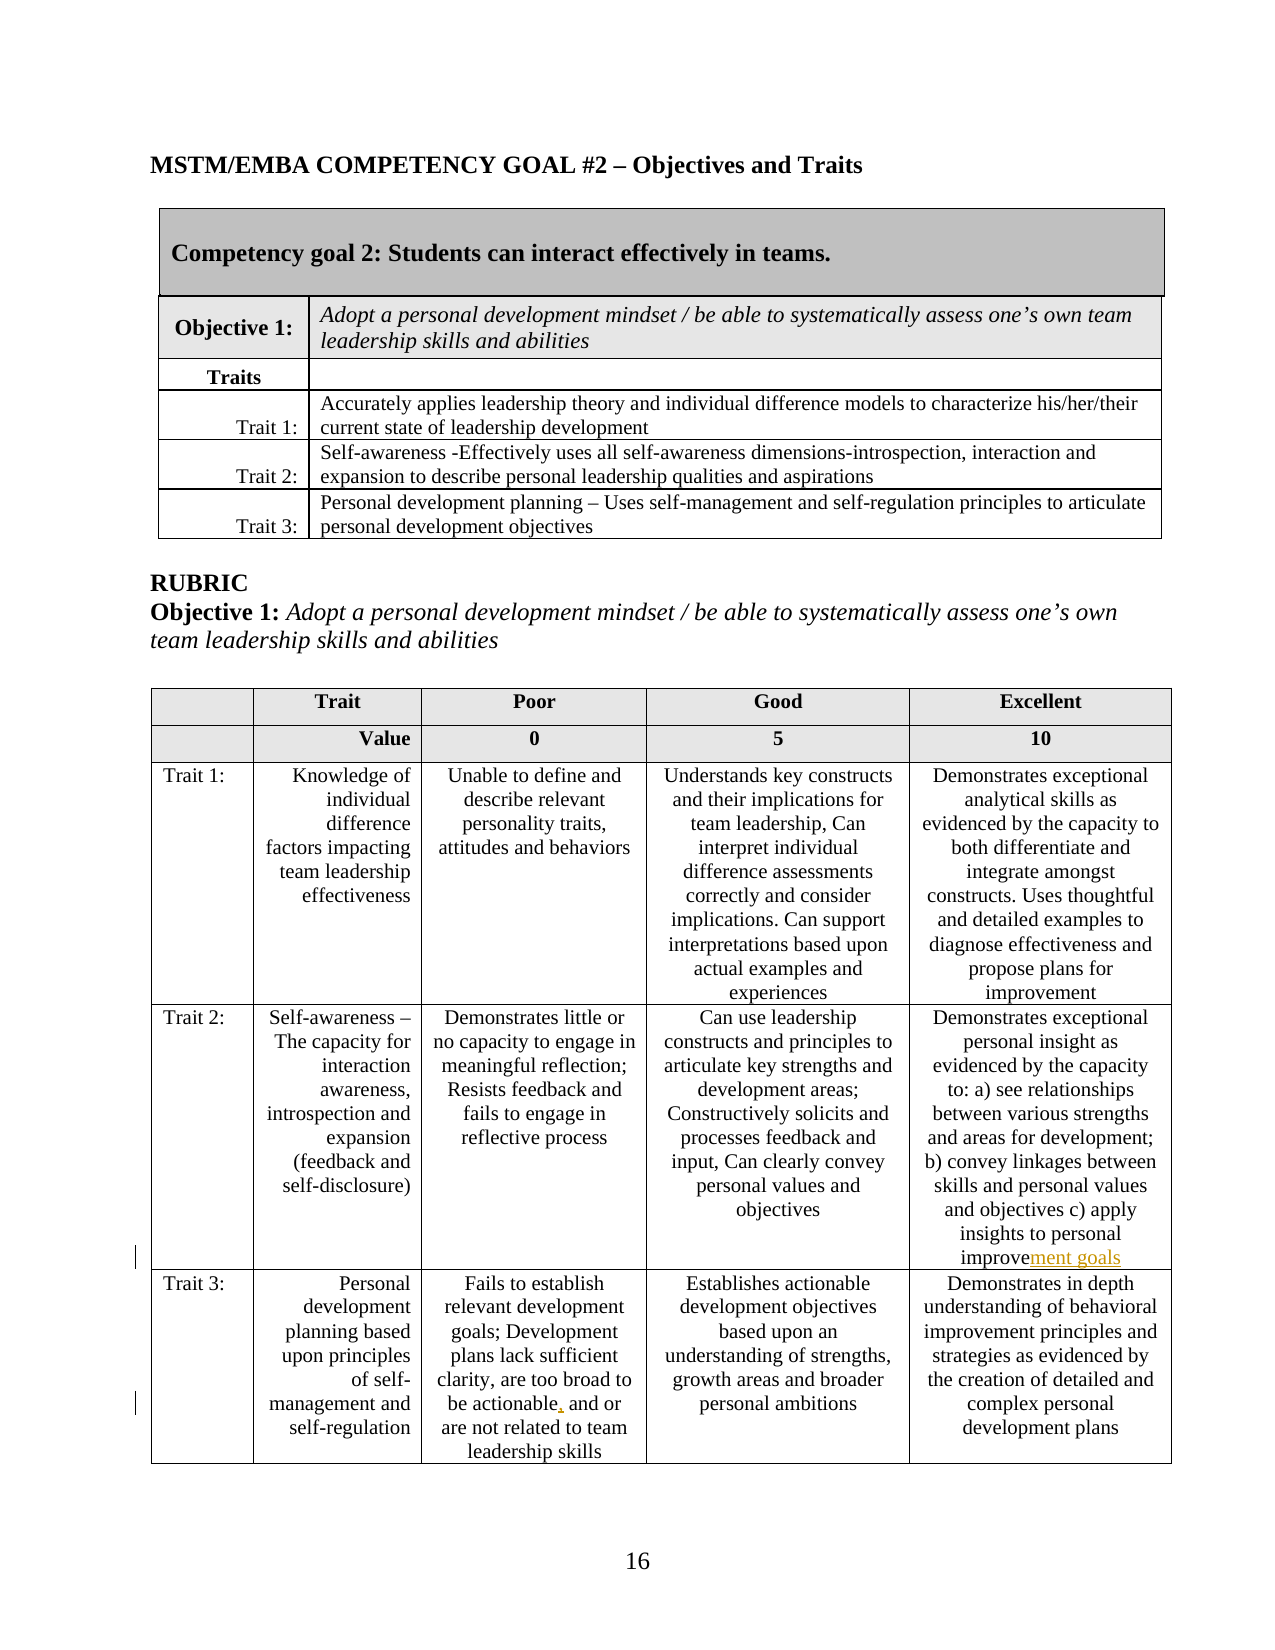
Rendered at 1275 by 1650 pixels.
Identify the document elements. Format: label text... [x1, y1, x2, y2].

table_cell Trait 1: [152, 763, 253, 1004]
table_cell Self-awareness – The capacity for interaction awareness, introspection and expansion (feedback and self-disclosure) [254, 1005, 421, 1269]
table_cell Personal development planning – Uses self-management and self-regulation principles to articulate personal development objectives [310, 490, 1161, 538]
table_cell Value [254, 726, 421, 762]
table_cell Self-awareness -Effectively uses all self-awareness dimensions-introspection, interaction and expansion to describe personal leadership qualities and aspirations [310, 440, 1161, 488]
table_header Good [647, 689, 909, 725]
table_cell Can use leadership constructs and principles to articulate key strengths and development areas; Constructively solicits and processes feedback and input, Can clearly convey personal values and objectives [647, 1005, 909, 1269]
table_cell Demonstrates exceptional analytical skills as evidenced by the capacity to both differentiate and integrate amongst constructs. Uses thoughtful and detailed examples to diagnose effectiveness and propose plans for improvement [910, 763, 1171, 1004]
table_cell Personal development planning based upon principles of self-management and self-regulation [254, 1270, 421, 1463]
text Objective 1: Adopt a personal development mindset / be able to systematically assess one’s own team leadership skills and abilities [150, 597, 1125, 654]
table_cell Adopt a personal development mindset / be able to systematically assess one’s own team leadership skills and abilities [310, 297, 1161, 358]
table_header Trait [254, 689, 421, 725]
table_cell Unable to define and describe relevant personality traits, attitudes and behaviors [422, 763, 646, 1004]
table_cell Establishes actionable development objectives based upon an understanding of strengths, growth areas and broader personal ambitions [647, 1270, 909, 1463]
table_cell Trait 3: [152, 1270, 253, 1463]
table_cell Traits [159, 359, 308, 389]
table_header Poor [422, 689, 646, 725]
table_cell Trait 2: [159, 440, 308, 488]
table_cell [310, 359, 1161, 389]
table_cell Objective 1: [159, 297, 308, 358]
table_cell Trait 2: [152, 1005, 253, 1269]
table_cell 0 [422, 726, 646, 762]
table_cell Trait 3: [159, 490, 308, 538]
table_header Excellent [910, 689, 1171, 725]
table_cell 5 [647, 726, 909, 762]
table_cell Demonstrates exceptional personal insight as evidenced by the capacity to: a) see relationships between various strengths and areas for development; b) convey linkages between skills and personal values and objectives c) apply insights to personal improve [910, 1005, 1171, 1269]
table_cell Accurately applies leadership theory and individual difference models to characterize his/her/their current state of leadership development [310, 391, 1161, 439]
table_header Competency goal 2: Students can interact effectively in teams. [160, 209, 1164, 295]
text MSTM/EMBA COMPETENCY GOAL #2 – Objectives and Traits [150, 150, 1125, 179]
table_cell Demonstrates in depth understanding of behavioral improvement principles and strategies as evidenced by the creation of detailed and complex personal development plans [910, 1270, 1171, 1463]
table_cell Knowledge of individual difference factors impacting team leadership effectiveness [254, 763, 421, 1004]
table_cell 10 [910, 726, 1171, 762]
table_cell Understands key constructs and their implications for team leadership, Can interpret individual difference assessments correctly and consider implications. Can support interpretations based upon actual examples and experiences [647, 763, 909, 1004]
table_header [152, 689, 253, 725]
table_cell Fails to establish relevant development goals; Development plans lack sufficient clarity, are too broad to be actionable and or are not related to team leadership skills [422, 1270, 646, 1463]
table_cell [152, 726, 253, 762]
table_cell Trait 1: [159, 391, 308, 439]
table_cell Demonstrates little or no capacity to engage in meaningful reflection; Resists feedback and fails to engage in reflective process [422, 1005, 646, 1269]
subtitle RUBRIC [150, 568, 1125, 597]
